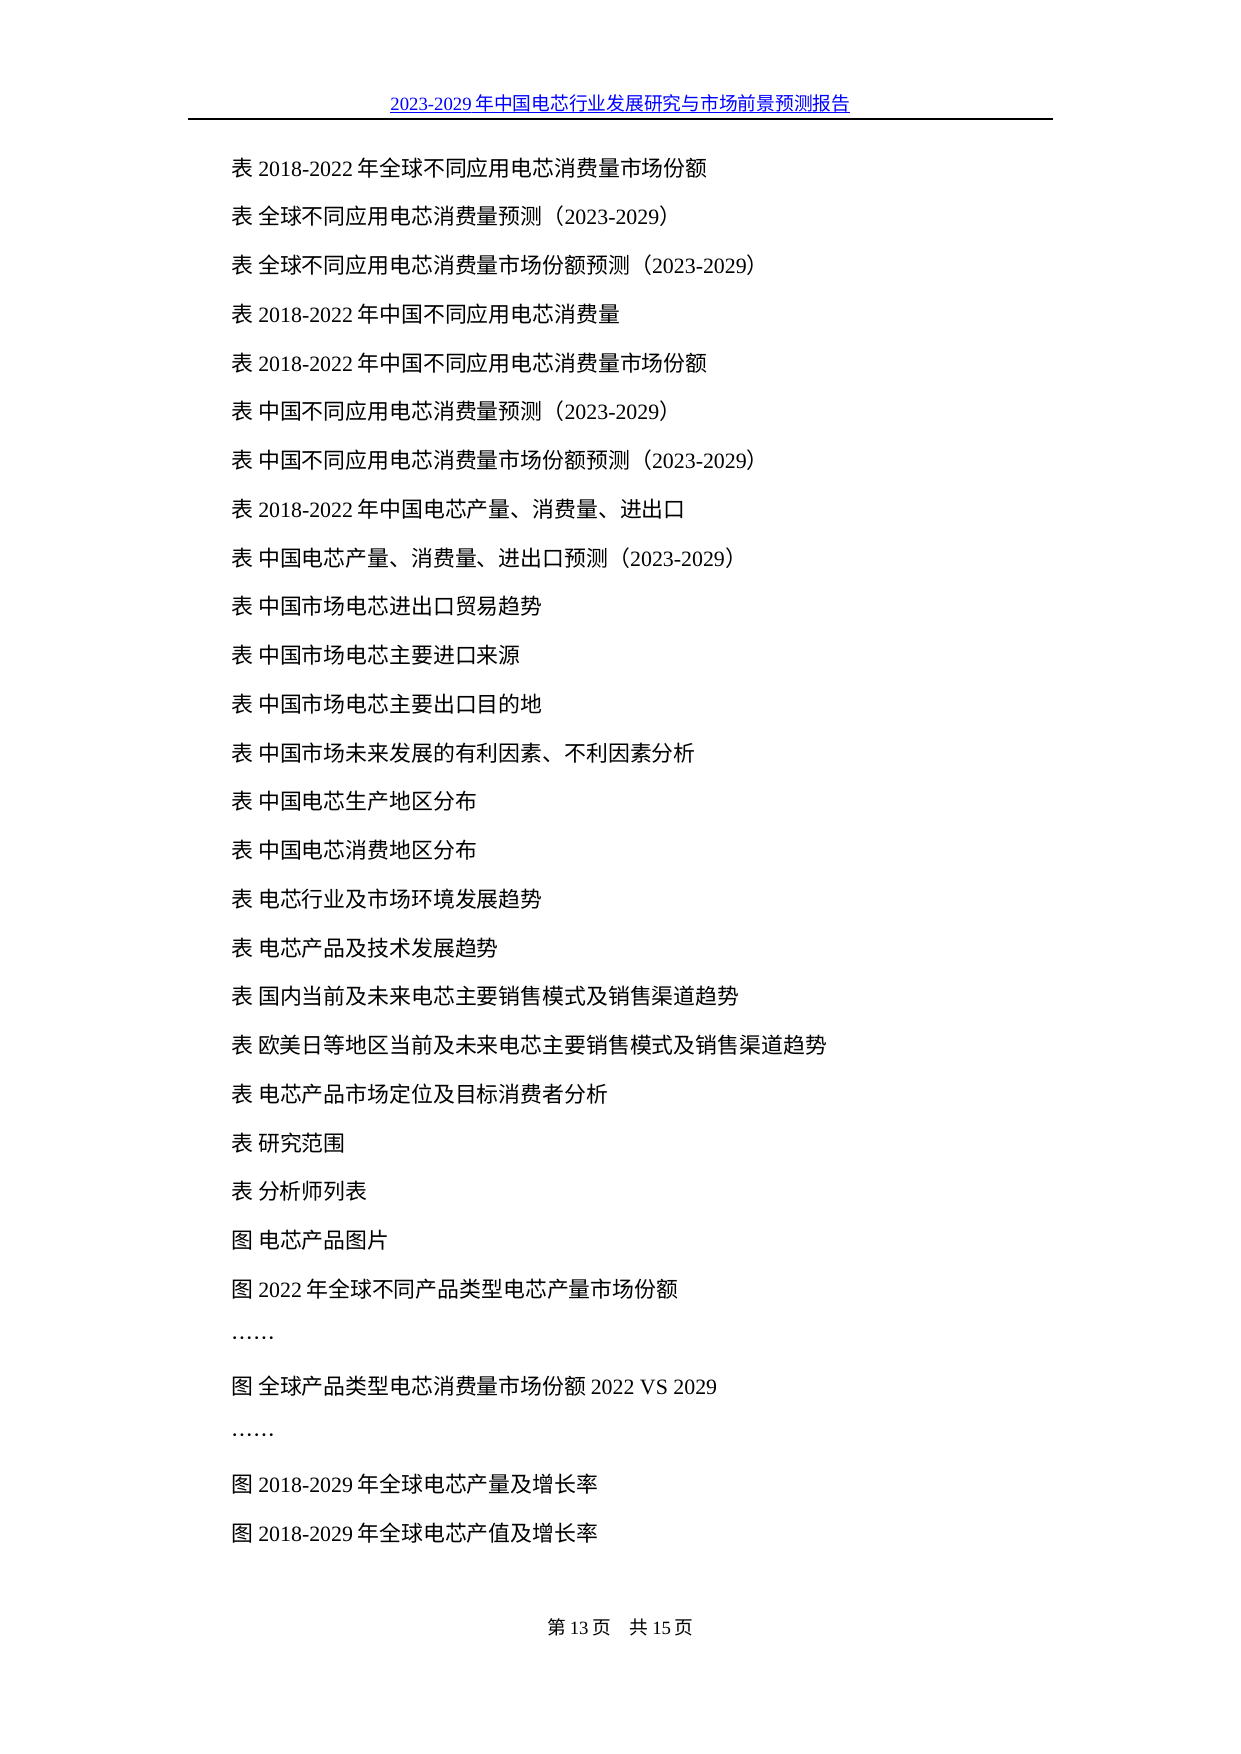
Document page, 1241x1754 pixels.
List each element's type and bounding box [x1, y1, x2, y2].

text [187, 150, 1053, 1548]
